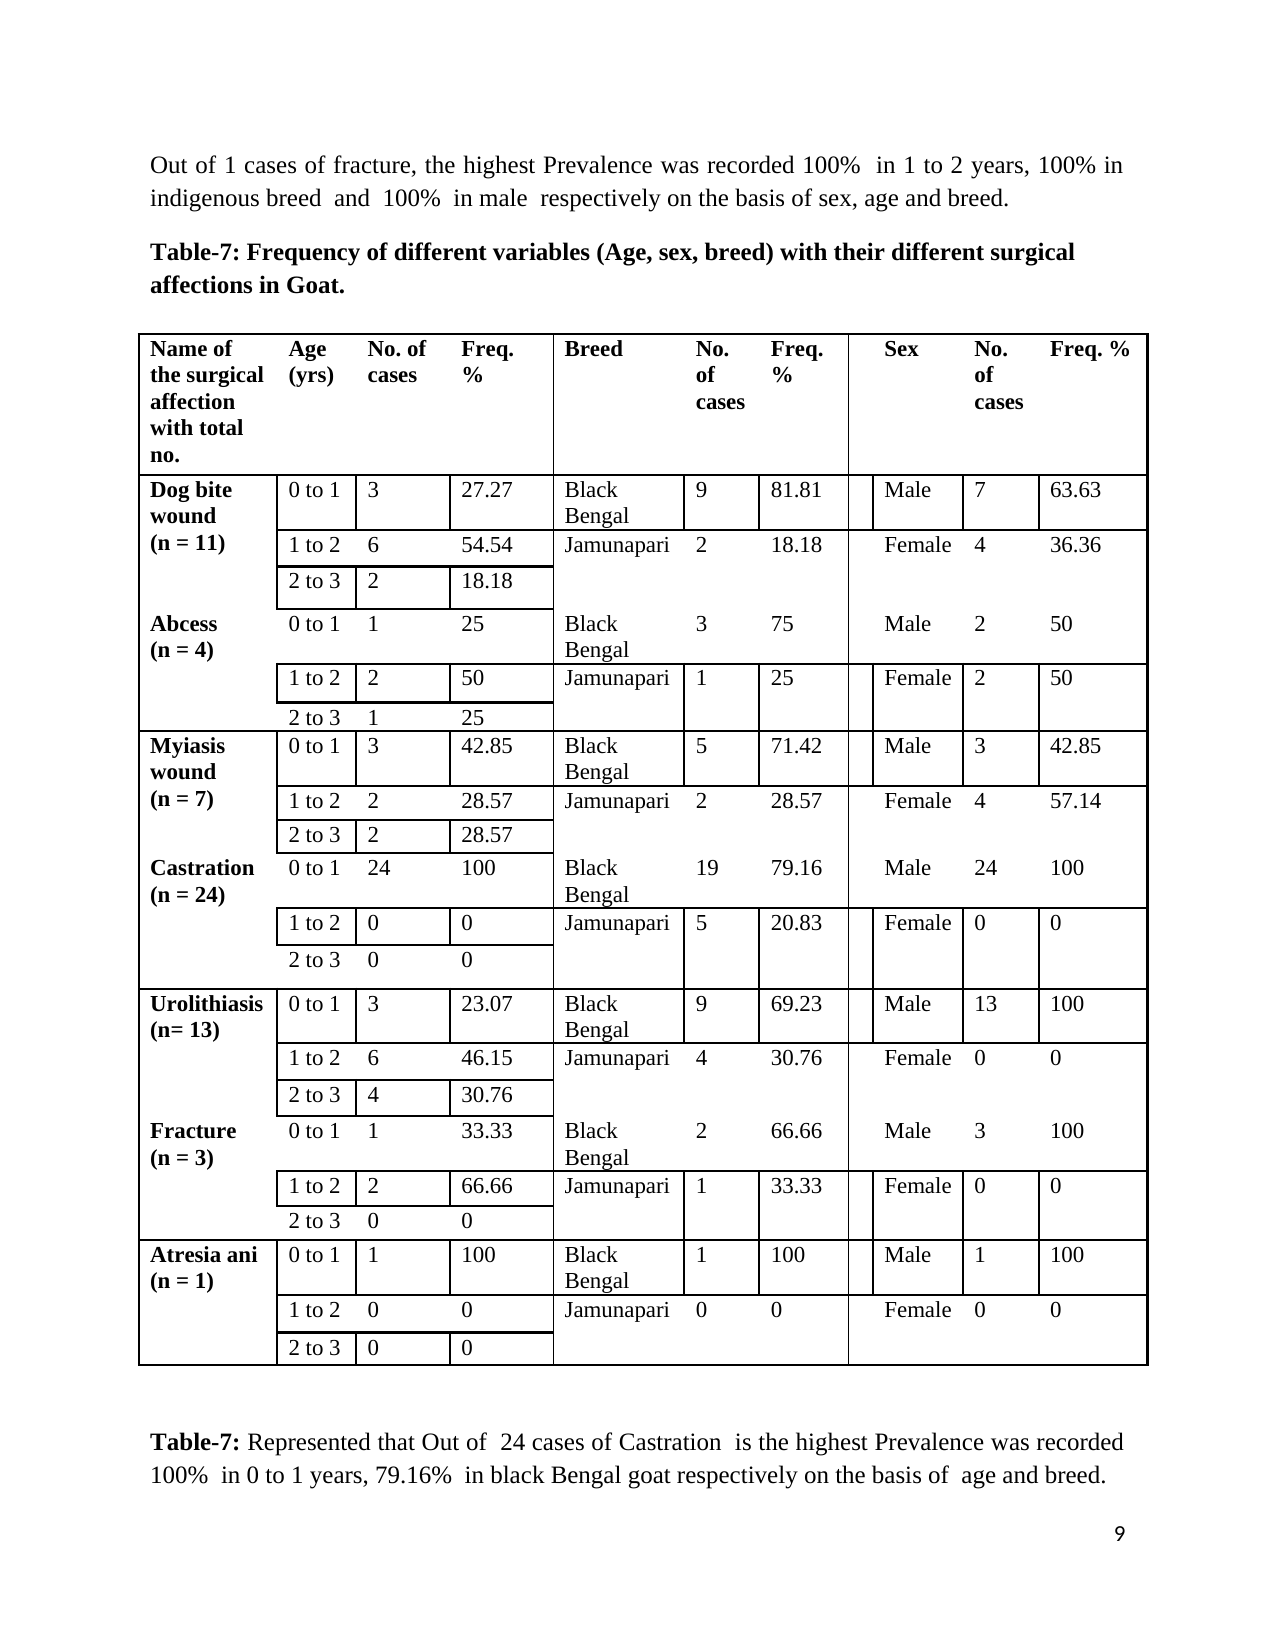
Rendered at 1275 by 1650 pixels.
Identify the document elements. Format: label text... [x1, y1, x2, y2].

table_cell 2 to 3 [278, 568, 355, 608]
table_cell 18.18 [759, 531, 848, 608]
table_cell 9 [685, 990, 758, 1042]
table_cell Jamunapari [554, 787, 684, 852]
text Table-7: Frequency of different variables (Age, sex, breed) with their different surgical affections in Goat. [150, 237, 1125, 299]
table_cell Female [873, 1044, 963, 1115]
table_cell 3 [684, 608, 759, 662]
table_cell 0 to 1 [278, 732, 355, 785]
table_cell 1 [356, 1117, 450, 1170]
table_cell 0 [1039, 1044, 1146, 1115]
table_cell 1 to 2 [278, 1044, 356, 1079]
table_cell 2 to 3 [278, 1334, 355, 1364]
table_cell 2 [356, 787, 450, 819]
table_cell 2 [684, 1115, 759, 1170]
table_cell 0 [450, 1207, 553, 1239]
table_cell 23.07 [451, 990, 553, 1042]
table_cell 7 [964, 476, 1038, 529]
table_cell Castration (n = 24) [140, 852, 277, 987]
table_cell 33.33 [450, 1117, 553, 1170]
table_cell 50 [1039, 608, 1146, 662]
table_cell Black Bengal [554, 1241, 683, 1294]
table_cell 0 [1040, 1172, 1146, 1239]
table_cell Jamunapari [554, 665, 683, 730]
table_cell 100 [1039, 1115, 1146, 1170]
table_cell Dog bite wound (n = 11) [140, 476, 276, 608]
table_cell [849, 1296, 873, 1364]
table_cell 3 [357, 476, 449, 529]
table_cell 0 [357, 909, 449, 943]
text Table-7: Represented that Out of 24 cases of Castration is the highest Prevalence was recorded 100% in 0 to 1 years, 79.16% in black Bengal goat respectively on the basis of age and breed. [150, 1427, 1125, 1488]
table_cell 19 [684, 852, 759, 907]
table_cell 1 to 2 [278, 787, 356, 819]
table_cell Fracture (n = 3) [140, 1115, 277, 1239]
table_cell 1 to 2 [278, 665, 355, 701]
table_cell [849, 909, 872, 987]
table_cell [849, 531, 873, 608]
table_cell Female [873, 1296, 963, 1364]
table_cell 0 [356, 1207, 450, 1239]
table_cell 0 [963, 1296, 1038, 1364]
table_cell 0 [356, 946, 450, 987]
table_cell 0 to 1 [277, 1117, 356, 1170]
table_cell 81.81 [760, 476, 848, 529]
table_cell 2 to 3 [277, 704, 356, 730]
table_cell 0 [759, 1296, 848, 1364]
table_cell 36.36 [1039, 531, 1146, 608]
table_cell 2 [684, 787, 759, 852]
table_cell 0 to 1 [278, 990, 355, 1042]
table_header Age (yrs) [277, 335, 356, 474]
table_cell [849, 476, 872, 529]
table_cell 30.76 [759, 1044, 848, 1115]
table_header [849, 335, 873, 474]
table_cell Female [873, 531, 963, 608]
table_cell 2 [357, 1172, 449, 1204]
table_cell 50 [1040, 665, 1146, 730]
table_cell 3 [963, 1115, 1038, 1170]
table_cell 1 [357, 1241, 449, 1294]
table_cell 2 to 3 [278, 821, 355, 852]
table_cell 100 [451, 1241, 553, 1294]
table_cell 0 [451, 909, 553, 943]
table_cell 20.83 [760, 909, 848, 987]
table_cell 1 [356, 704, 450, 730]
table_cell 100 [1039, 852, 1146, 907]
table_cell 25 [450, 704, 553, 730]
table_header Freq. % [1039, 335, 1146, 474]
table_cell 28.57 [759, 787, 848, 852]
table_cell 24 [963, 852, 1038, 907]
table_cell 1 [685, 665, 758, 730]
table_cell 2 [684, 531, 759, 608]
table_cell Female [873, 787, 963, 852]
table_cell Male [874, 1241, 962, 1294]
table_header Name of the surgical affection with total no. [140, 335, 277, 474]
table_cell 79.16 [759, 852, 848, 907]
table_cell 46.15 [450, 1044, 553, 1079]
table_cell 1 [964, 1241, 1038, 1294]
table_cell 69.23 [760, 990, 848, 1042]
table_cell 63.63 [1040, 476, 1146, 529]
table_cell Male [873, 1115, 963, 1170]
table_cell [849, 1241, 872, 1294]
table_cell 2 [963, 608, 1038, 662]
table_header Freq. % [759, 335, 848, 474]
table_cell 66.66 [451, 1172, 553, 1204]
table_cell 33.33 [760, 1172, 848, 1239]
table_cell 1 [685, 1172, 758, 1239]
table_cell [849, 1115, 873, 1170]
table_cell 3 [357, 732, 449, 785]
table_cell 3 [357, 990, 449, 1042]
table_cell Black Bengal [554, 476, 683, 529]
table_cell 25 [450, 610, 553, 662]
table_cell Female [874, 909, 962, 987]
table_cell Jamunapari [554, 1296, 684, 1364]
table_cell 42.85 [1040, 732, 1146, 785]
table_cell 57.14 [1039, 787, 1146, 852]
table_cell 0 to 1 [278, 476, 355, 529]
table_cell [849, 1044, 873, 1115]
table_cell 28.57 [451, 821, 553, 852]
table_cell 50 [451, 665, 553, 701]
table_cell 2 to 3 [277, 1207, 356, 1239]
table_cell 1 [356, 610, 450, 662]
table_cell Female [874, 665, 962, 730]
table_header Breed [554, 335, 684, 474]
table_cell 2 [357, 568, 449, 608]
table_cell Jamunapari [554, 531, 684, 608]
table_cell 5 [685, 909, 758, 987]
table_cell 0 [450, 1296, 553, 1331]
table_cell 3 [964, 732, 1038, 785]
table_cell 1 to 2 [278, 909, 355, 943]
table_cell 6 [356, 531, 450, 565]
table_cell 100 [450, 854, 553, 907]
table_cell 9 [685, 476, 758, 529]
table_cell Female [874, 1172, 962, 1239]
table_cell 0 [684, 1296, 759, 1364]
table_cell 4 [963, 787, 1038, 852]
table_cell Male [874, 990, 962, 1042]
table_cell 27.27 [451, 476, 553, 529]
table_cell Jamunapari [554, 1172, 683, 1239]
table_cell 0 [963, 1044, 1038, 1115]
table_cell [849, 608, 873, 662]
table_cell Black Bengal [554, 852, 684, 907]
table_cell 25 [760, 665, 848, 730]
table_cell Male [873, 608, 963, 662]
table_cell 42.85 [451, 732, 553, 785]
table_cell 0 [357, 1334, 449, 1364]
table_cell [849, 787, 873, 852]
table_cell 0 to 1 [277, 854, 356, 907]
table_cell 75 [759, 608, 848, 662]
table_cell 1 [685, 1241, 758, 1294]
table_cell Black Bengal [554, 608, 684, 662]
table_cell 5 [685, 732, 758, 785]
table_cell 66.66 [759, 1115, 848, 1170]
table_cell Male [874, 732, 962, 785]
table_cell Myiasis wound (n = 7) [140, 732, 276, 852]
table_cell 30.76 [451, 1081, 553, 1115]
table_header Freq. % [450, 335, 553, 474]
table_cell Black Bengal [554, 990, 683, 1042]
table_cell [849, 852, 873, 907]
table_cell 4 [684, 1044, 759, 1115]
table_cell 0 [356, 1296, 450, 1331]
table_cell 54.54 [450, 531, 553, 565]
table_cell 0 [1039, 1296, 1146, 1364]
table_cell 4 [963, 531, 1038, 608]
table_cell 4 [357, 1081, 449, 1115]
table_cell 0 [964, 1172, 1038, 1239]
text Out of 1 cases of fracture, the highest Prevalence was recorded 100% in 1 to 2 years, 100% in indigenous breed and 100% in male respectively on the basis of sex, age and breed. [150, 150, 1125, 212]
table_cell 2 to 3 [278, 1081, 355, 1115]
table_cell 13 [964, 990, 1038, 1042]
table_cell 18.18 [451, 568, 553, 608]
table_cell [849, 990, 872, 1042]
table_cell 100 [1040, 990, 1146, 1042]
table_header No. of cases [963, 335, 1038, 474]
table_cell 0 to 1 [278, 1241, 355, 1294]
table_cell 100 [1040, 1241, 1146, 1294]
table_cell 1 to 2 [278, 1172, 355, 1204]
table_cell 100 [760, 1241, 848, 1294]
table_cell Black Bengal [554, 732, 683, 785]
table_cell 6 [356, 1044, 450, 1079]
table_cell 2 to 3 [277, 946, 356, 987]
table_header No. of cases [684, 335, 759, 474]
table_cell Jamunapari [554, 1044, 684, 1115]
table_header No. of cases [356, 335, 450, 474]
table_cell 1 to 2 [278, 1296, 356, 1331]
table_cell [849, 732, 872, 785]
table_cell 2 [357, 821, 449, 852]
table_cell Black Bengal [554, 1115, 684, 1170]
table_cell 1 to 2 [278, 531, 356, 565]
table_cell Male [874, 476, 962, 529]
table_cell 0 [964, 909, 1038, 987]
table_cell Male [873, 852, 963, 907]
table_cell 0 [450, 946, 553, 987]
table_cell [849, 1172, 872, 1239]
table_cell 0 [451, 1334, 553, 1364]
table_cell Urolithiasis (n= 13) [140, 990, 276, 1115]
table_cell 0 to 1 [277, 610, 356, 662]
table_cell 2 [357, 665, 449, 701]
table_cell 71.42 [760, 732, 848, 785]
table_cell Atresia ani (n = 1) [140, 1241, 276, 1364]
table_cell Jamunapari [554, 909, 683, 987]
table_header Sex [873, 335, 963, 474]
table_cell 28.57 [450, 787, 553, 819]
table_cell [849, 665, 872, 730]
table_cell 0 [1040, 909, 1146, 987]
table_cell 24 [356, 854, 450, 907]
table_cell 2 [964, 665, 1038, 730]
table_cell Abcess (n = 4) [140, 608, 277, 730]
